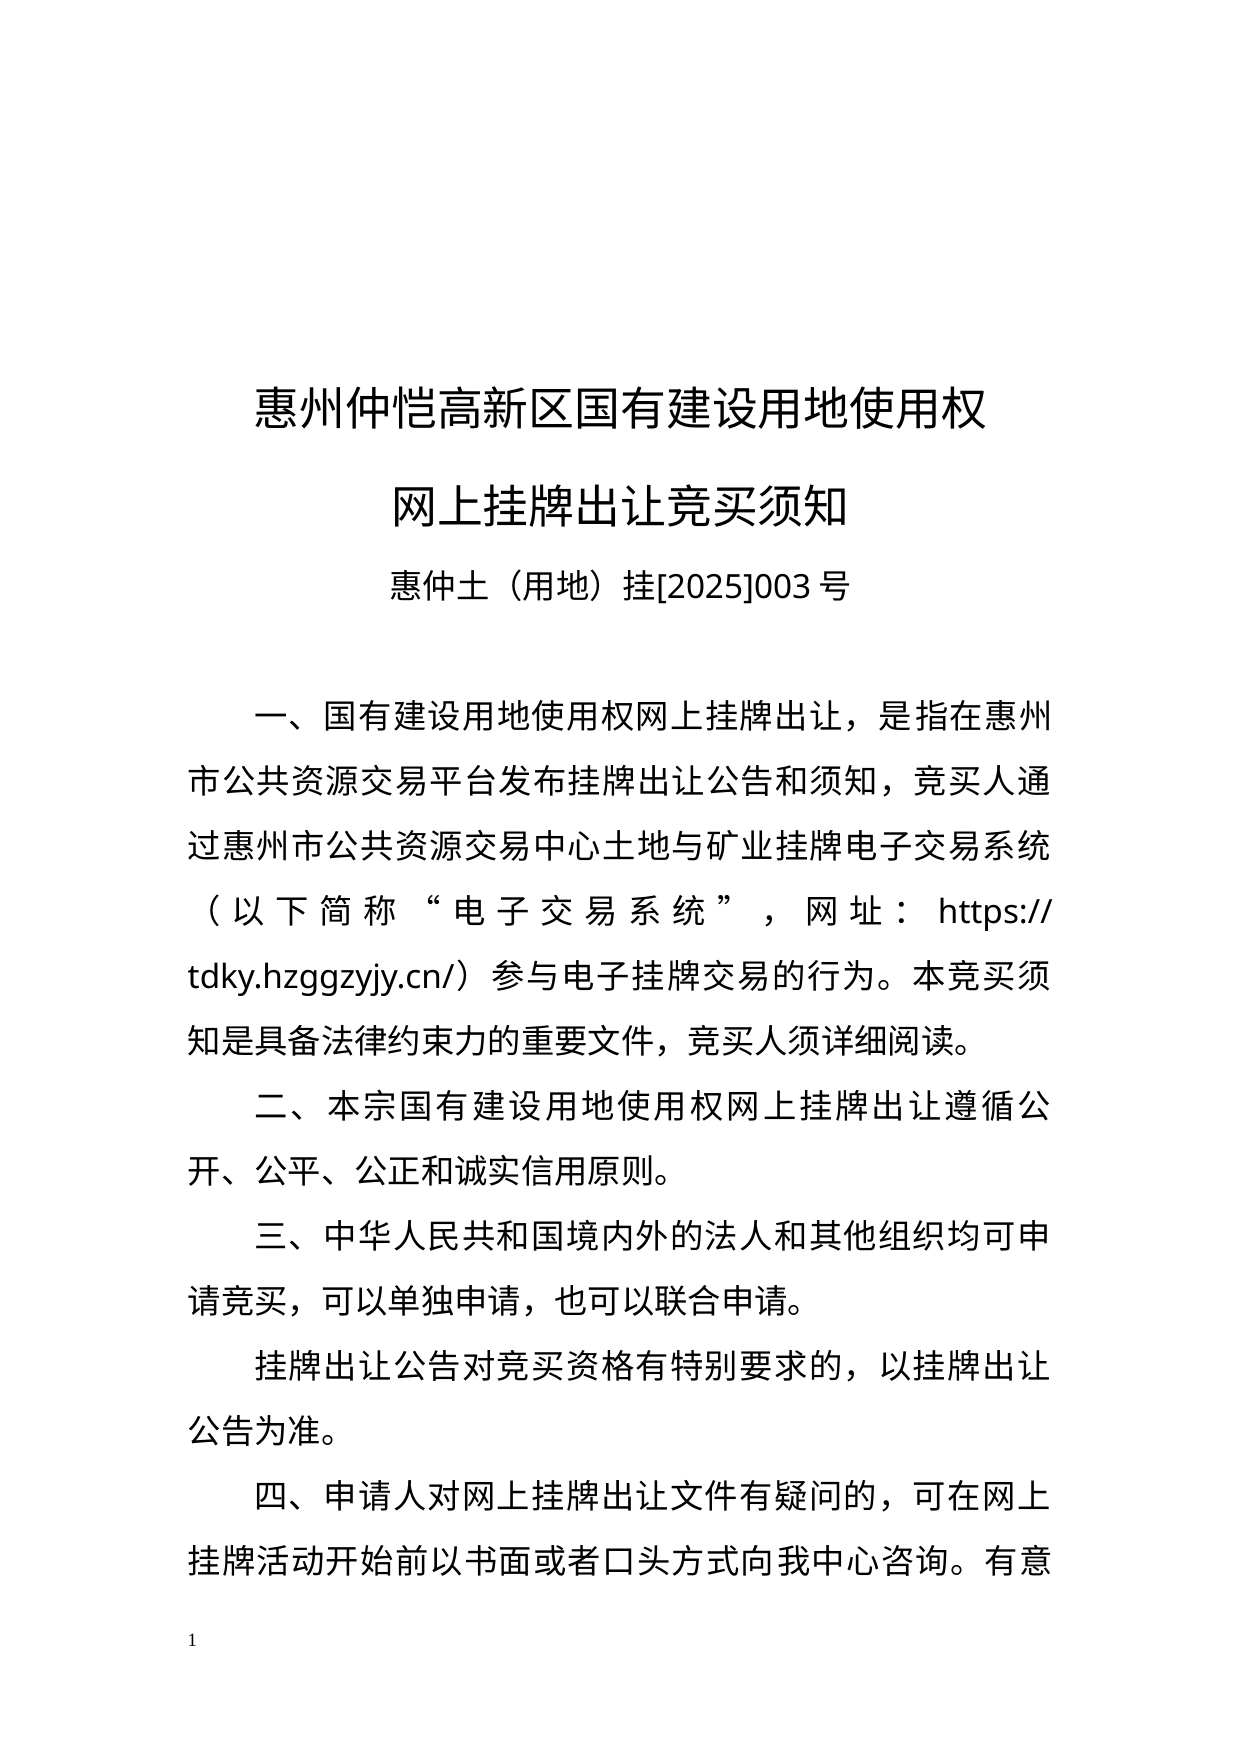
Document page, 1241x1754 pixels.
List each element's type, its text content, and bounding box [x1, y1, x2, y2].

text 三、中华人民共和国境内外的法人和其他组织均可申请竞买，可以单独申请，也可以联合申请。 [187, 1202, 1053, 1332]
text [187, 1462, 1053, 1592]
list 一、国有建设用地使用权网上挂牌出让，是指在惠州市公共资源交易平台发布挂牌出让公告和须知，竞买人通过惠州市公共资源交易中心土地与矿业挂牌电子交易系统（以下简称“电子交易系统”，网址：https://tdky.hzggzyjy.cn/）参与电子挂牌交易的行为。本竞买须知是具备法律约束力的重要文件，竞买人须详细阅读。 [187, 682, 1053, 1072]
text 惠仲土（用地）挂[2025]003号 [187, 552, 1053, 617]
text 网上挂牌出让竞买须知 [187, 454, 1053, 552]
text 挂牌出让公告对竞买资格有特别要求的，以挂牌出让公告为准。 [187, 1332, 1053, 1462]
list 二、本宗国有建设用地使用权网上挂牌出让遵循公开、公平、公正和诚实信用原则。 [187, 1072, 1053, 1202]
text 惠州仲恺高新区国有建设用地使用权 [187, 357, 1053, 454]
